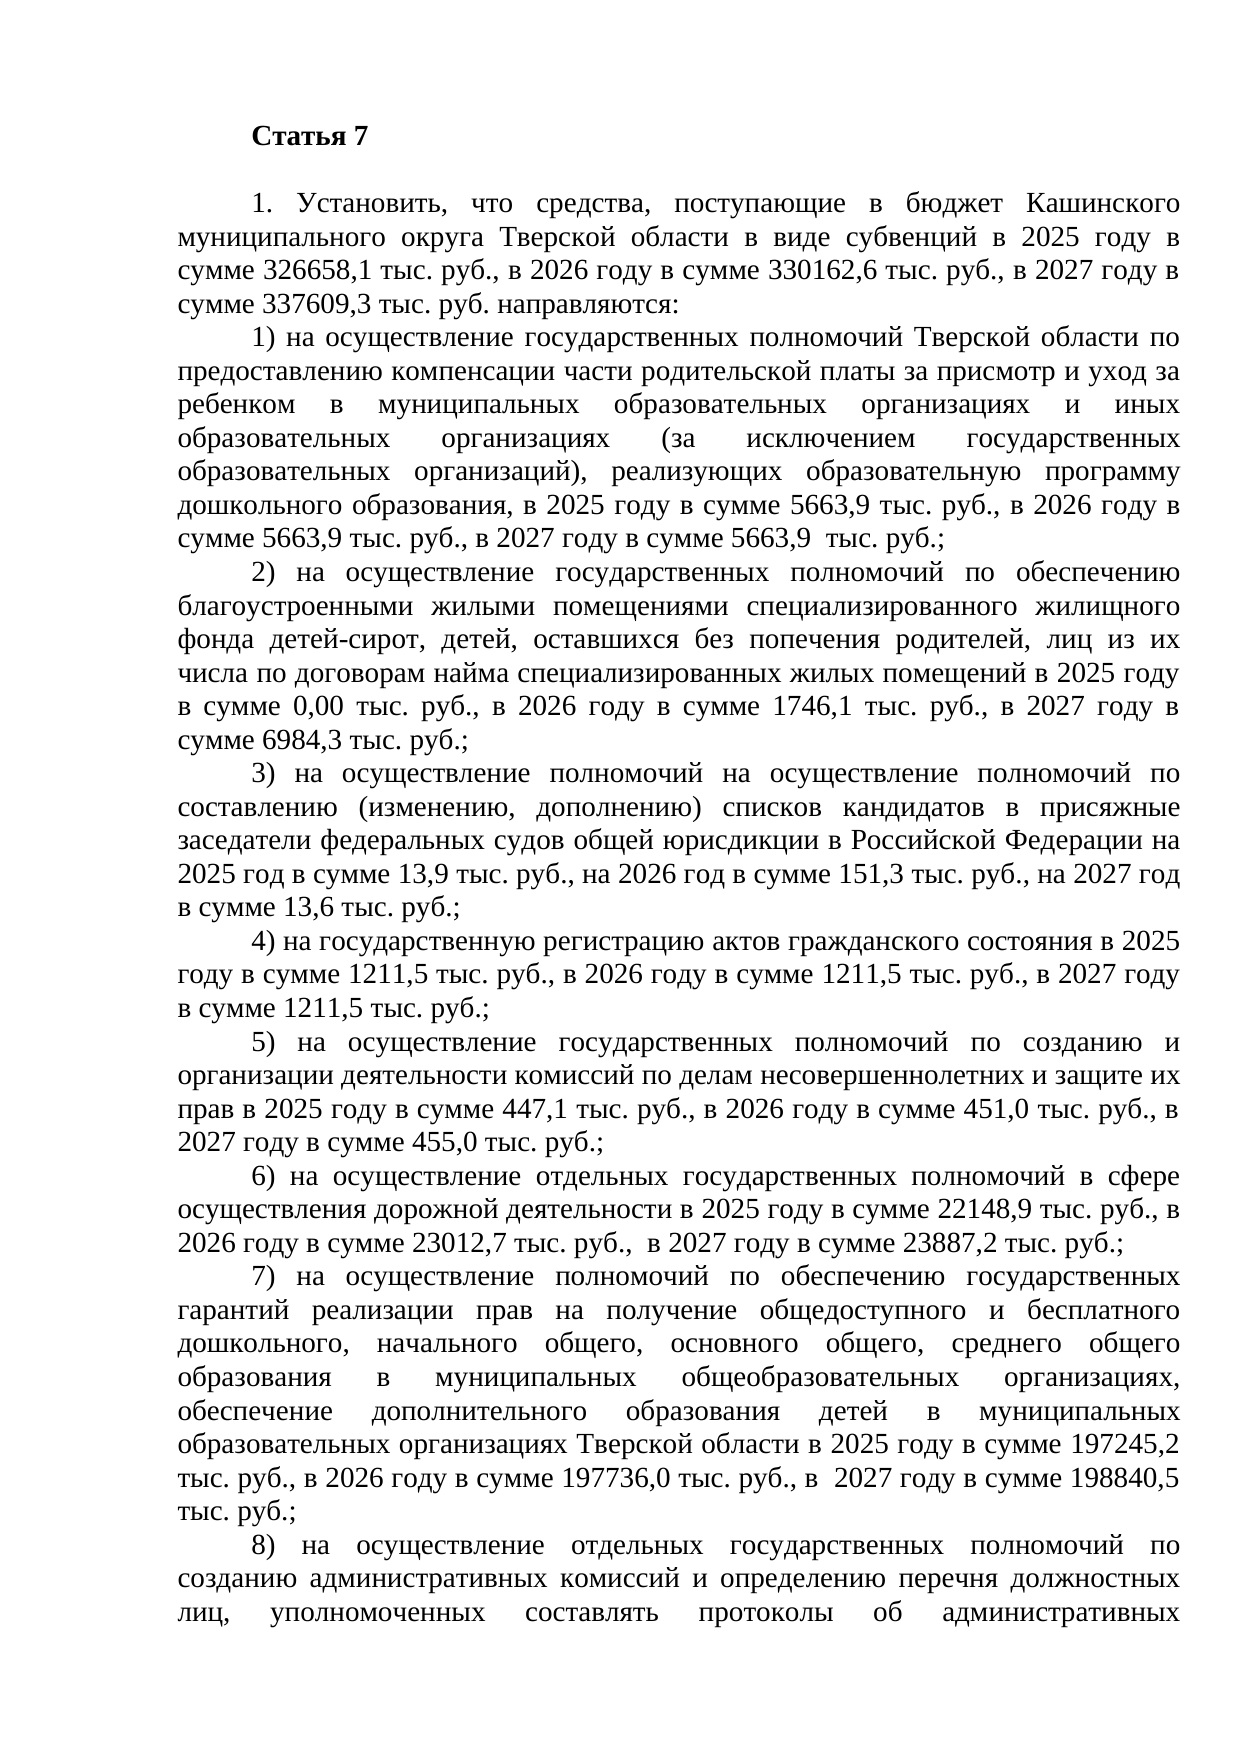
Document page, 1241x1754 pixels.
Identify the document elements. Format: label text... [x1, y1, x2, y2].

text 2) на осуществление государственных полномочий по обеспечению благоустроенными жилыми помещениями специализированного жилищного фонда детей-сирот, детей, оставшихся без попечения родителей, лиц из их числа по договорам найма специализированных жилых помещений в 2025 году в сумме 0,00 тыс. руб., в 2026 году в сумме 1746,1 тыс. руб., в 2027 году в сумме 6984,3 тыс. руб.; [177, 554, 1181, 755]
text Статья 7 [177, 118, 1181, 152]
text 4) на государственную регистрацию актов гражданского состояния в 2025 году в сумме 1211,5 тыс. руб., в 2026 году в сумме 1211,5 тыс. руб., в 2027 году в сумме 1211,5 тыс. руб.; [177, 923, 1181, 1024]
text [177, 1527, 1181, 1627]
text 3) на осуществление полномочий на осуществление полномочий по составлению (изменению, дополнению) списков кандидатов в присяжные заседатели федеральных судов общей юрисдикции в Российской Федерации на 2025 год в сумме 13,9 тыс. руб., на 2026 год в сумме 151,3 тыс. руб., на 2027 год в сумме 13,6 тыс. руб.; [177, 755, 1181, 923]
text 6) на осуществление отдельных государственных полномочий в сфере осуществления дорожной деятельности в 2025 году в сумме 22148,9 тыс. руб., в 2026 году в сумме 23012,7 тыс. руб., в 2027 году в сумме 23887,2 тыс. руб.; [177, 1158, 1181, 1258]
text 7) на осуществление полномочий по обеспечению государственных гарантий реализации прав на получение общедоступного и бесплатного дошкольного, начального общего, основного общего, среднего общего образования в муниципальных общеобразовательных организациях, обеспечение дополнительного образования детей в муниципальных образовательных организациях Тверской области в 2025 году в сумме 197245,2 тыс. руб., в 2026 году в сумме 197736,0 тыс. руб., в 2027 году в сумме 198840,5 тыс. руб.; [177, 1258, 1181, 1527]
text 5) на осуществление государственных полномочий по созданию и организации деятельности комиссий по делам несовершеннолетних и защите их прав в 2025 году в сумме 447,1 тыс. руб., в 2026 году в сумме 451,0 тыс. руб., в 2027 году в сумме 455,0 тыс. руб.; [177, 1024, 1181, 1158]
text 1) на осуществление государственных полномочий Тверской области по предоставлению компенсации части родительской платы за присмотр и уход за ребенком в муниципальных образовательных организациях и иных образовательных организациях (за исключением государственных образовательных организаций), реализующих образовательную программу дошкольного образования, в 2025 году в сумме 5663,9 тыс. руб., в 2026 году в сумме 5663,9 тыс. руб., в 2027 году в сумме 5663,9 тыс. руб.; [177, 319, 1181, 554]
text 1. Установить, что средства, поступающие в бюджет Кашинского муниципального округа Тверской области в виде субвенций в 2025 году в сумме 326658,1 тыс. руб., в 2026 году в сумме 330162,6 тыс. руб., в 2027 году в сумме 337609,3 тыс. руб. направляются: [177, 185, 1181, 319]
